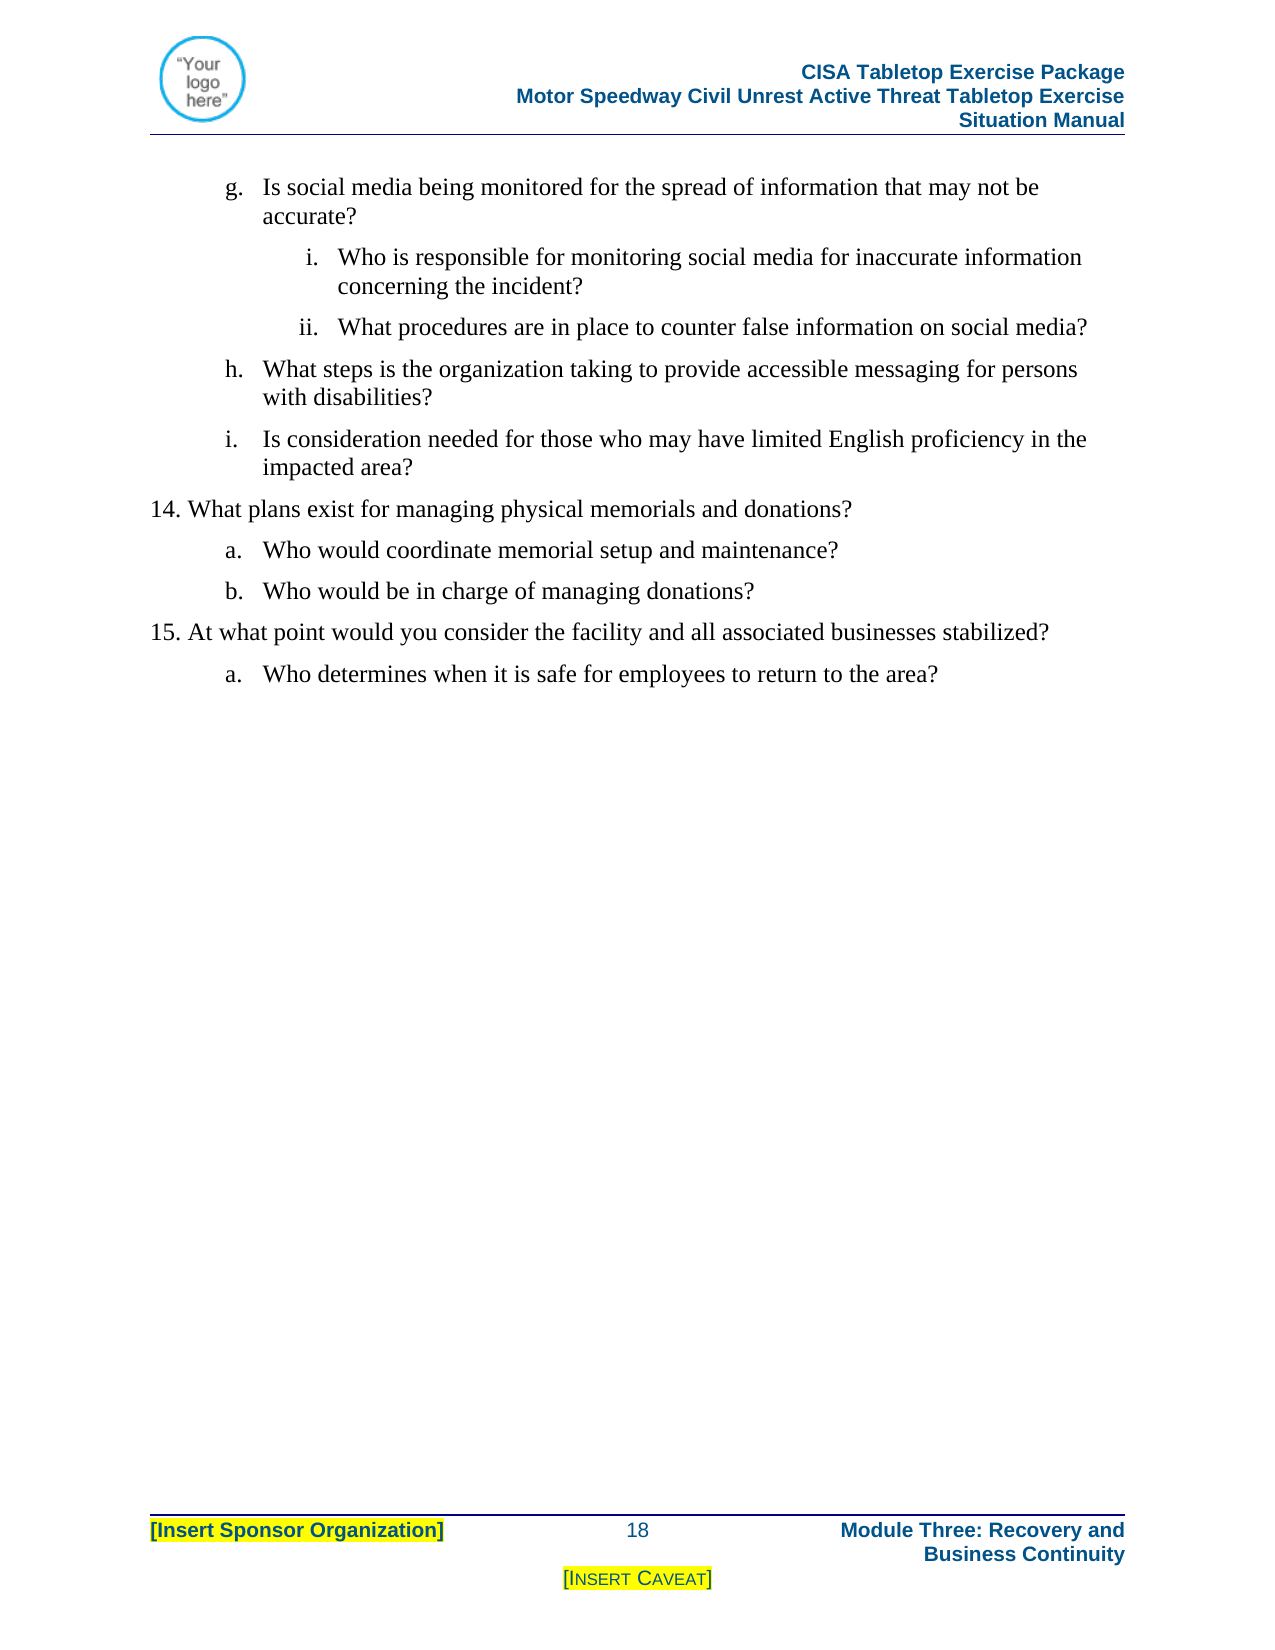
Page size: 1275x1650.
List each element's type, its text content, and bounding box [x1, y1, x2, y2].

list What procedures are in place to counter false information on social media? [319, 312, 1125, 341]
picture [159, 36, 192, 75]
list Who would coordinate memorial setup and maintenance? [225, 535, 1125, 564]
picture [159, 36, 254, 124]
list Who would be in charge of managing donations? [225, 576, 1125, 605]
picture [162, 39, 242, 118]
list Is consideration needed for those who may have limited English proficiency in the impacted area? [225, 424, 1125, 481]
list Who determines when it is safe for employees to return to the area? [225, 659, 1125, 687]
list Who is responsible for monitoring social media for inaccurate information concerning the incident? [319, 242, 1125, 300]
list Is social media being monitored for the spread of information that may not be accurate? [225, 172, 1125, 230]
list What steps is the organization taking to provide accessible messaging for persons with disabilities? [225, 354, 1125, 411]
list What plans exist for managing physical memorials and donations? [150, 494, 1125, 522]
list At what point would you consider the facility and all associated businesses stabilized? [150, 617, 1125, 646]
